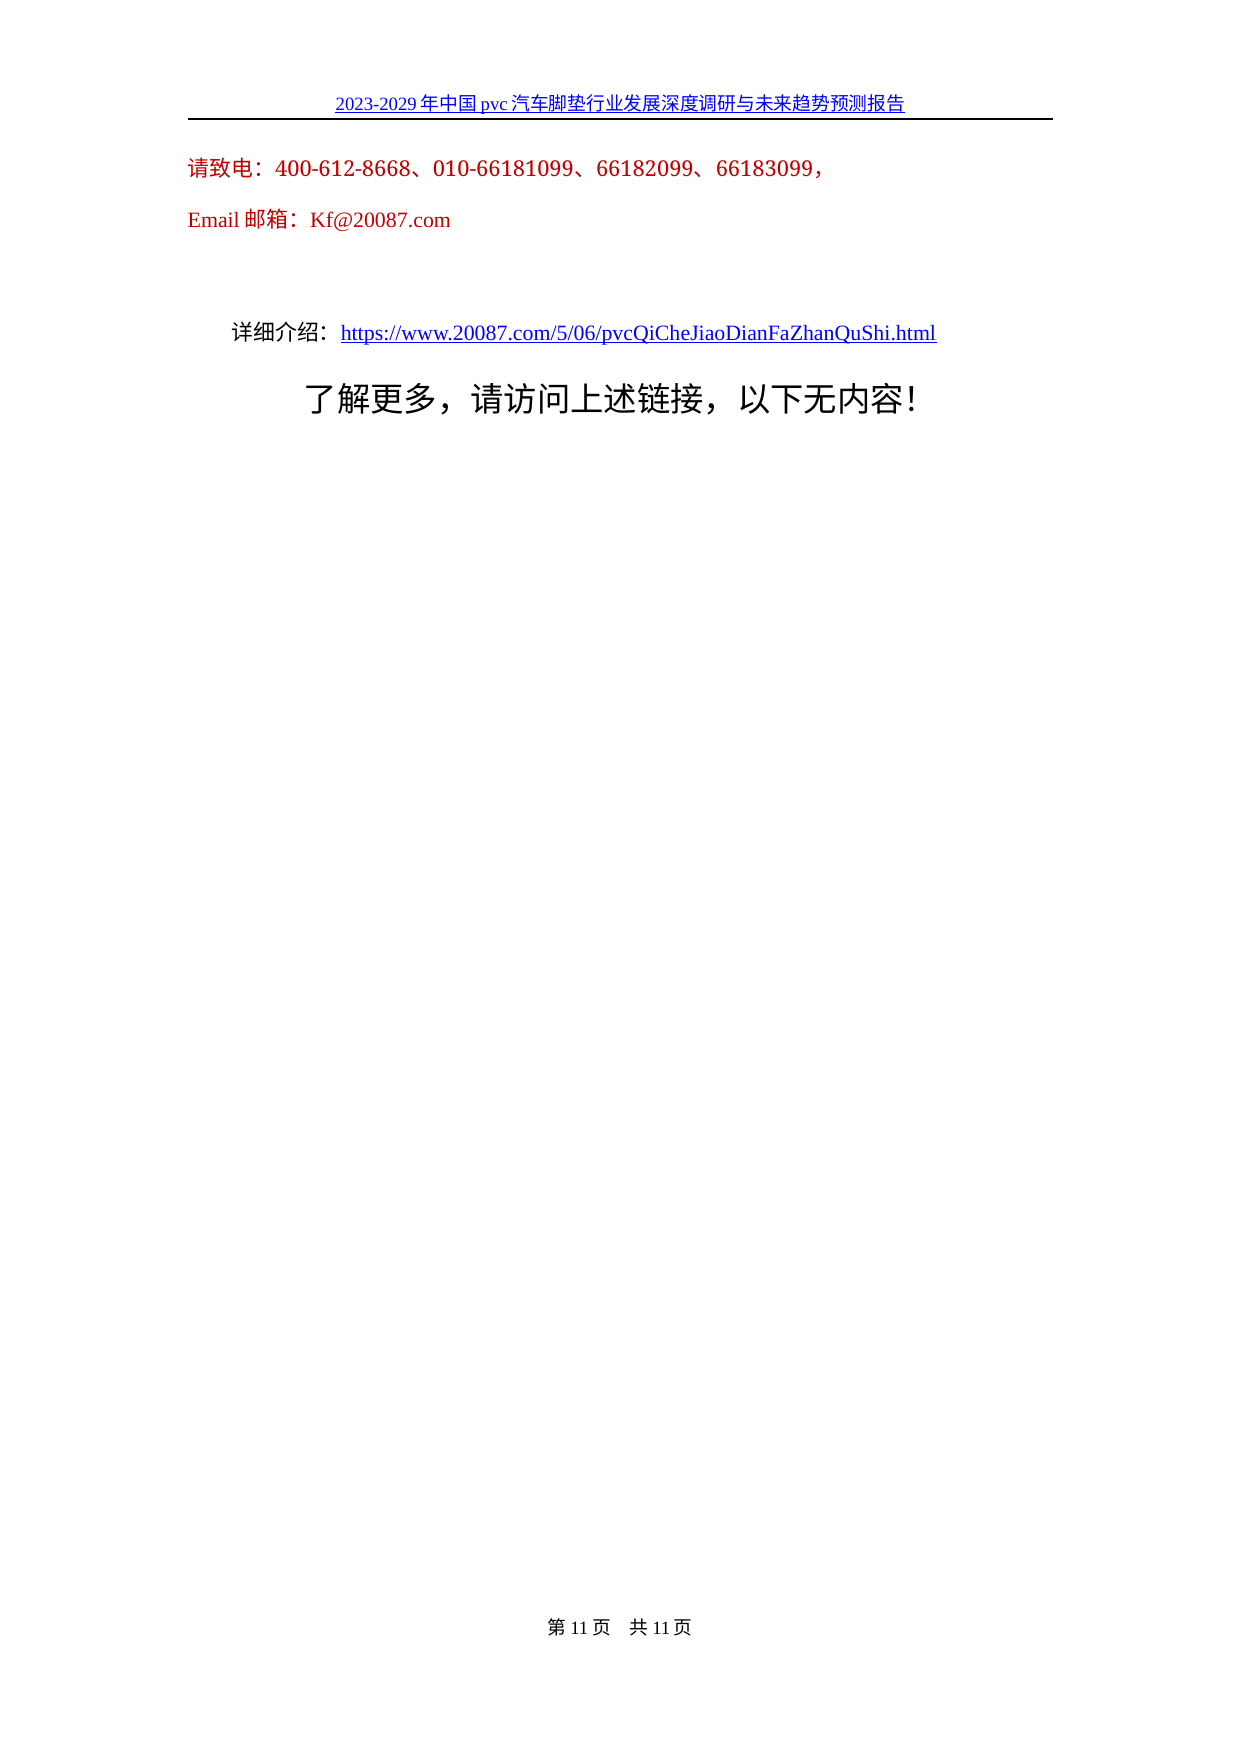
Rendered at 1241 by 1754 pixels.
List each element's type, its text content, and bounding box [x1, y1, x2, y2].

title 了解更多，请访问上述链接，以下无内容！ [187, 365, 1053, 430]
text Email邮箱：Kf@20087.com [187, 202, 1053, 234]
text 详细介绍：https://www.20087.com/5/06/pvcQiCheJiaoDianFaZhanQuShi.html [187, 315, 1053, 347]
text 请致电：400-612-8668、010-66181099、66182099、66183099， [187, 150, 1053, 183]
